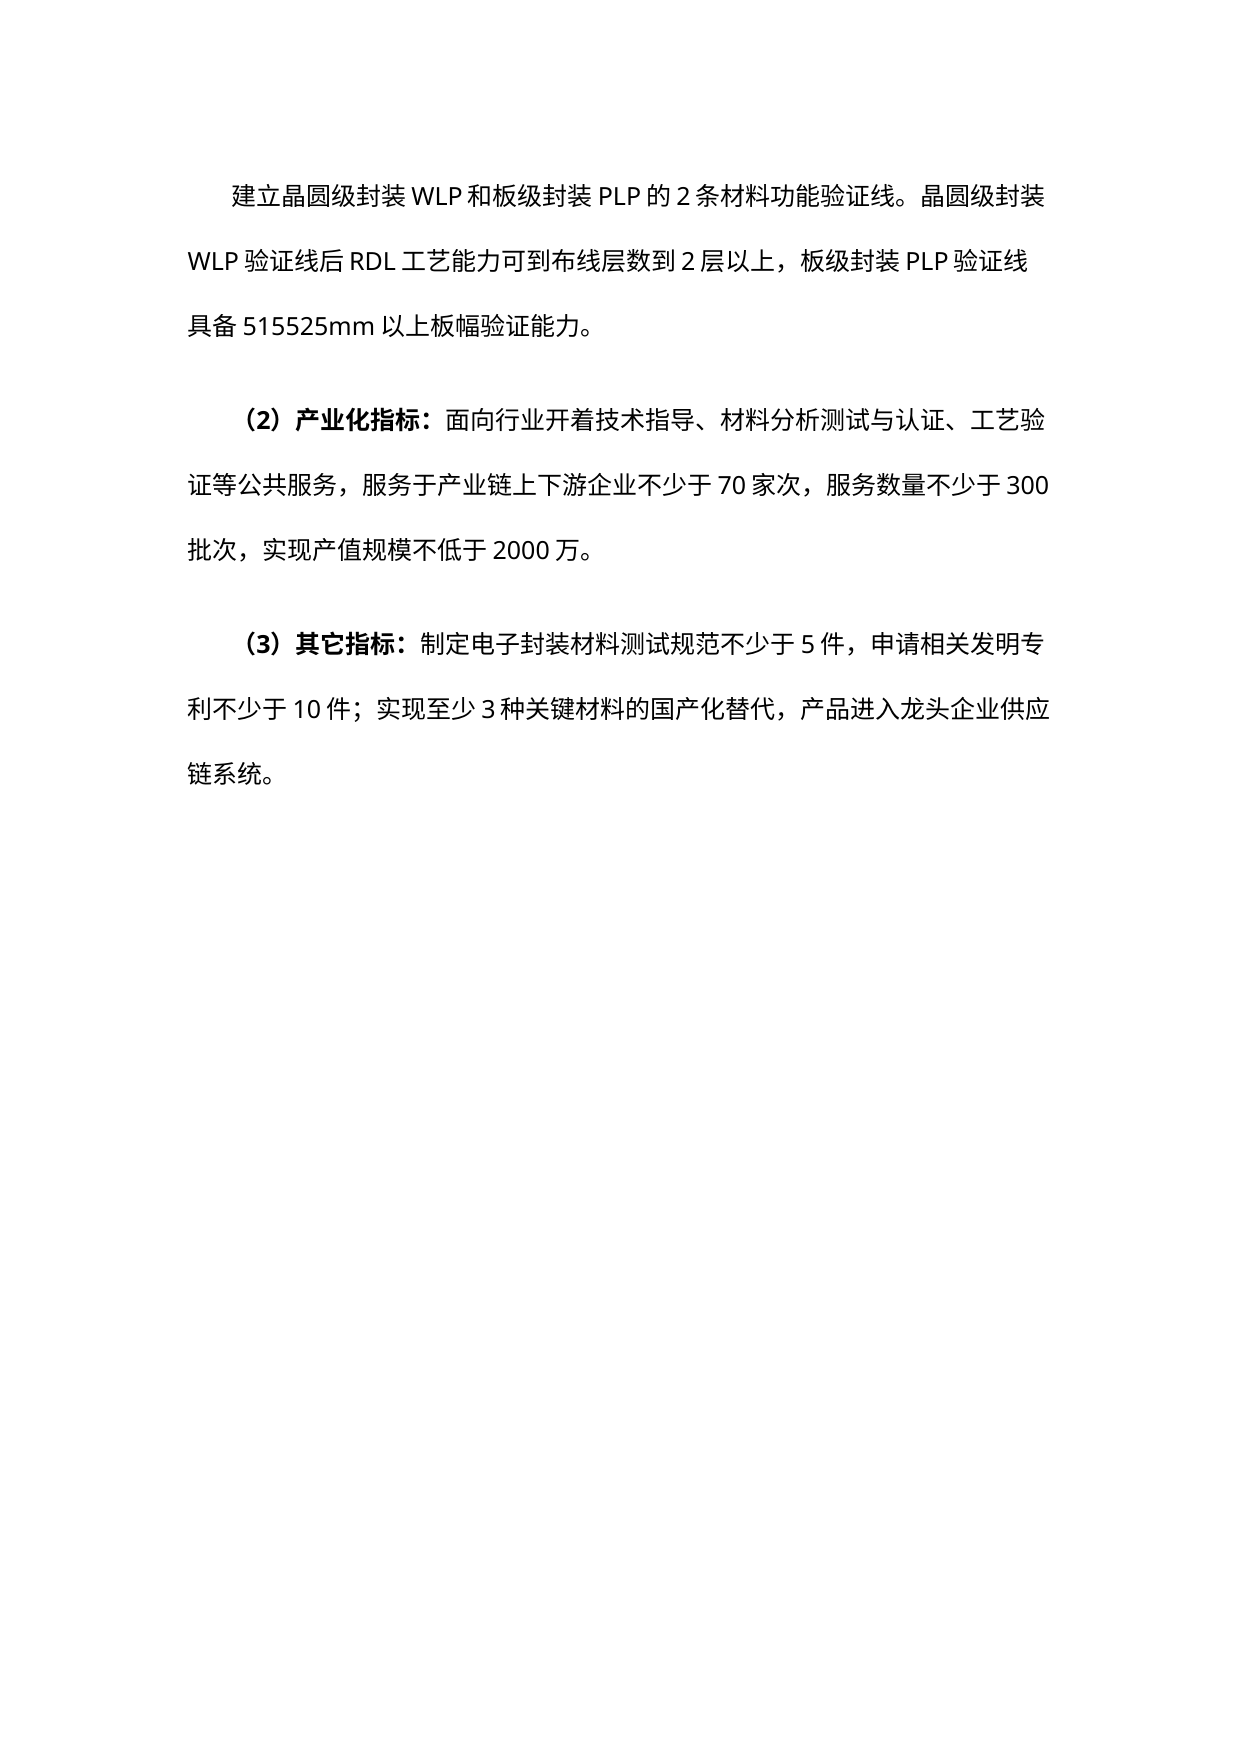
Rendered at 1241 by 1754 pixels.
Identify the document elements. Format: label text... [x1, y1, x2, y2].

text 建立晶圆级封装WLP和板级封装PLP的2条材料功能验证线。晶圆级封装WLP验证线后RDL工艺能力可到布线层数到2层以上，板级封装PLP验证线具备515525mm以上板幅验证能力。 [187, 162, 1053, 357]
text （3）其它指标：制定电子封装材料测试规范不少于5件，申请相关发明专利不少于10件；实现至少3种关键材料的国产化替代，产品进入龙头企业供应链系统。 [187, 610, 1053, 805]
text （2）产业化指标：面向行业开着技术指导、材料分析测试与认证、工艺验证等公共服务，服务于产业链上下游企业不少于70家次，服务数量不少于300批次，实现产值规模不低于2000万。 [187, 386, 1053, 581]
